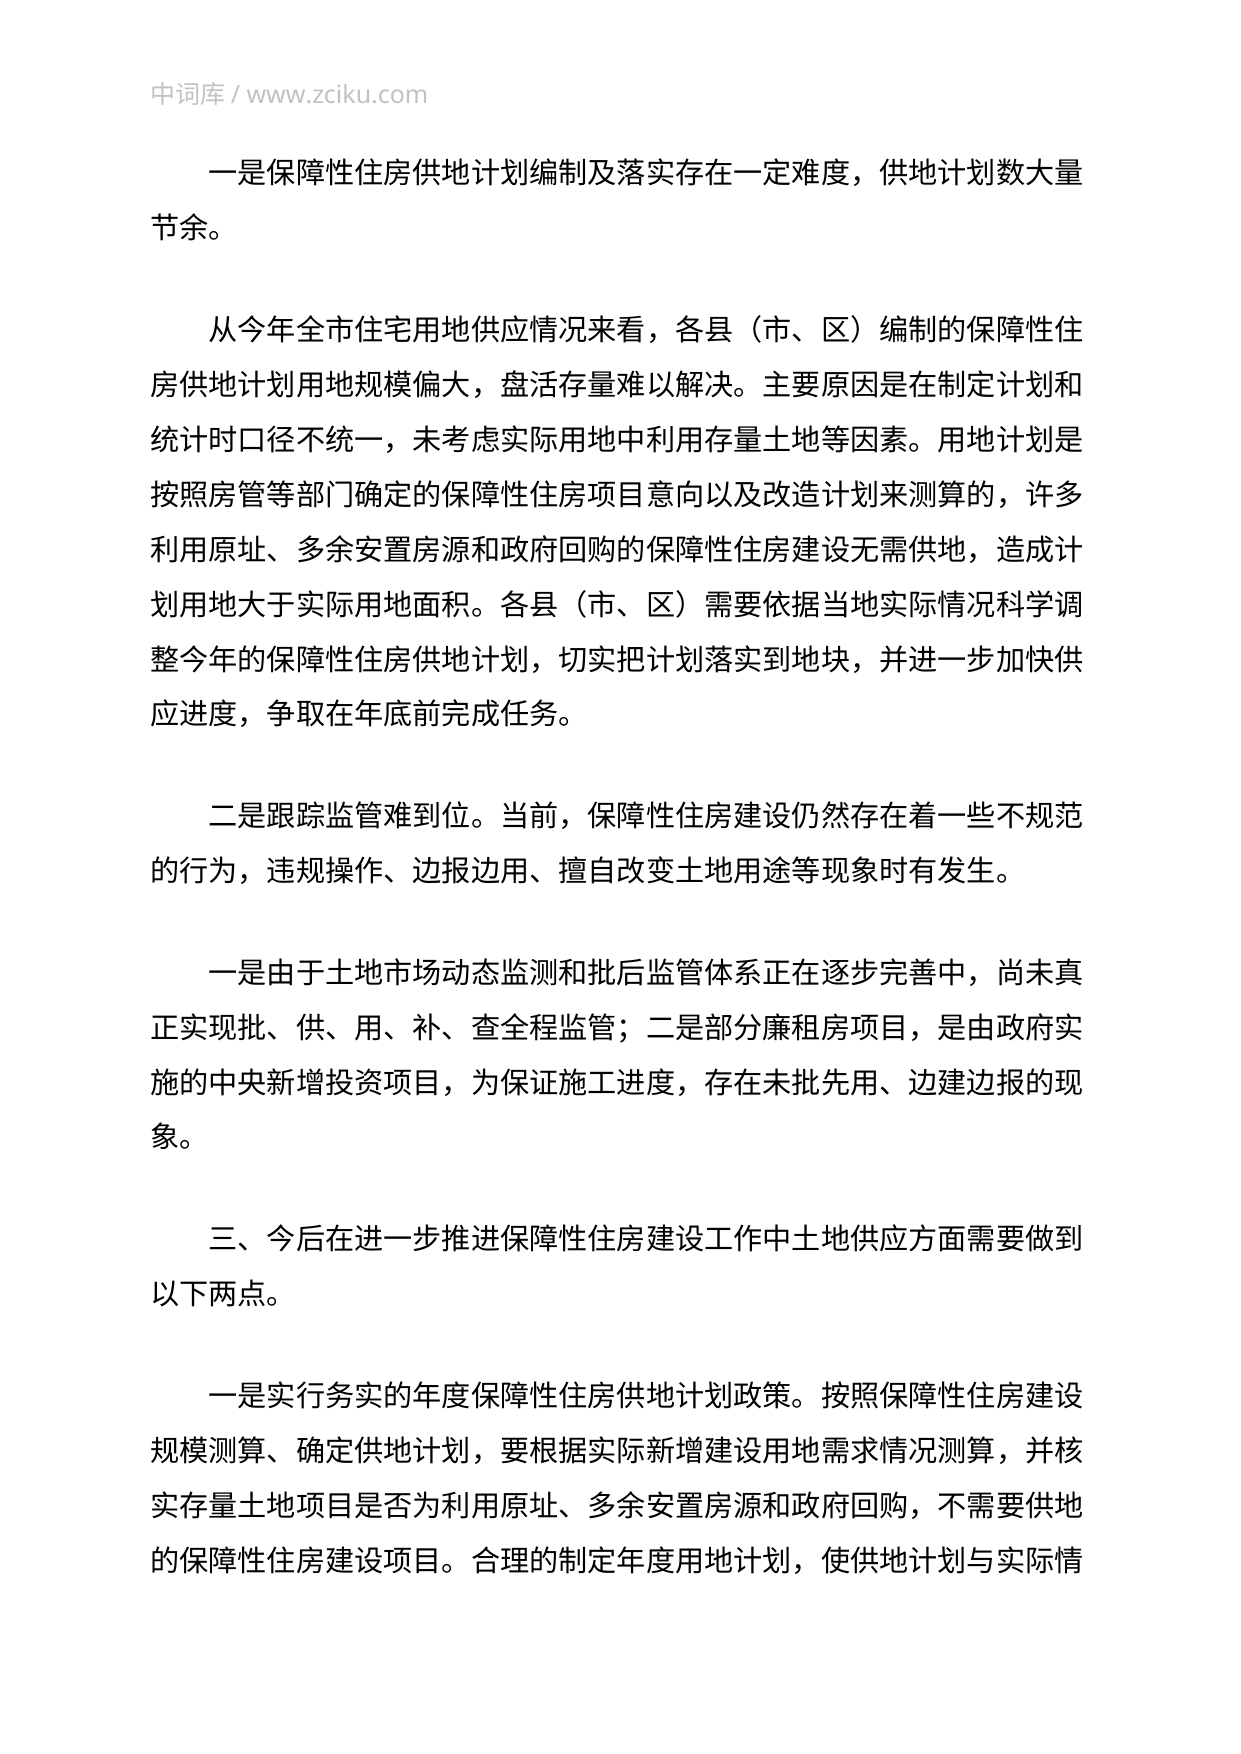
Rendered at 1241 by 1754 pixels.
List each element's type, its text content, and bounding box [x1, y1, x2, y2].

text 三、今后在进一步推进保障性住房建设工作中土地供应方面需要做到以下两点。 [150, 1216, 1090, 1313]
text 一是保障性住房供地计划编制及落实存在一定难度，供地计划数大量节余。 [150, 150, 1090, 247]
text 二是跟踪监管难到位。当前，保障性住房建设仍然存在着一些不规范的行为，违规操作、边报边用、擅自改变土地用途等现象时有发生。 [150, 793, 1090, 890]
text 一是由于土地市场动态监测和批后监管体系正在逐步完善中，尚未真正实现批、供、用、补、查全程监管；二是部分廉租房项目，是由政府实施的中央新增投资项目，为保证施工进度，存在未批先用、边建边报的现象。 [150, 949, 1090, 1156]
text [150, 1372, 1090, 1579]
text 从今年全市住宅用地供应情况来看，各县（市、区）编制的保障性住房供地计划用地规模偏大，盘活存量难以解决。主要原因是在制定计划和统计时口径不统一，未考虑实际用地中利用存量土地等因素。用地计划是按照房管等部门确定的保障性住房项目意向以及改造计划来测算的，许多利用原址、多余安置房源和政府回购的保障性住房建设无需供地，造成计划用地大于实际用地面积。各县（市、区）需要依据当地实际情况科学调整今年的保障性住房供地计划，切实把计划落实到地块，并进一步加快供应进度，争取在年底前完成任务。 [150, 307, 1090, 733]
